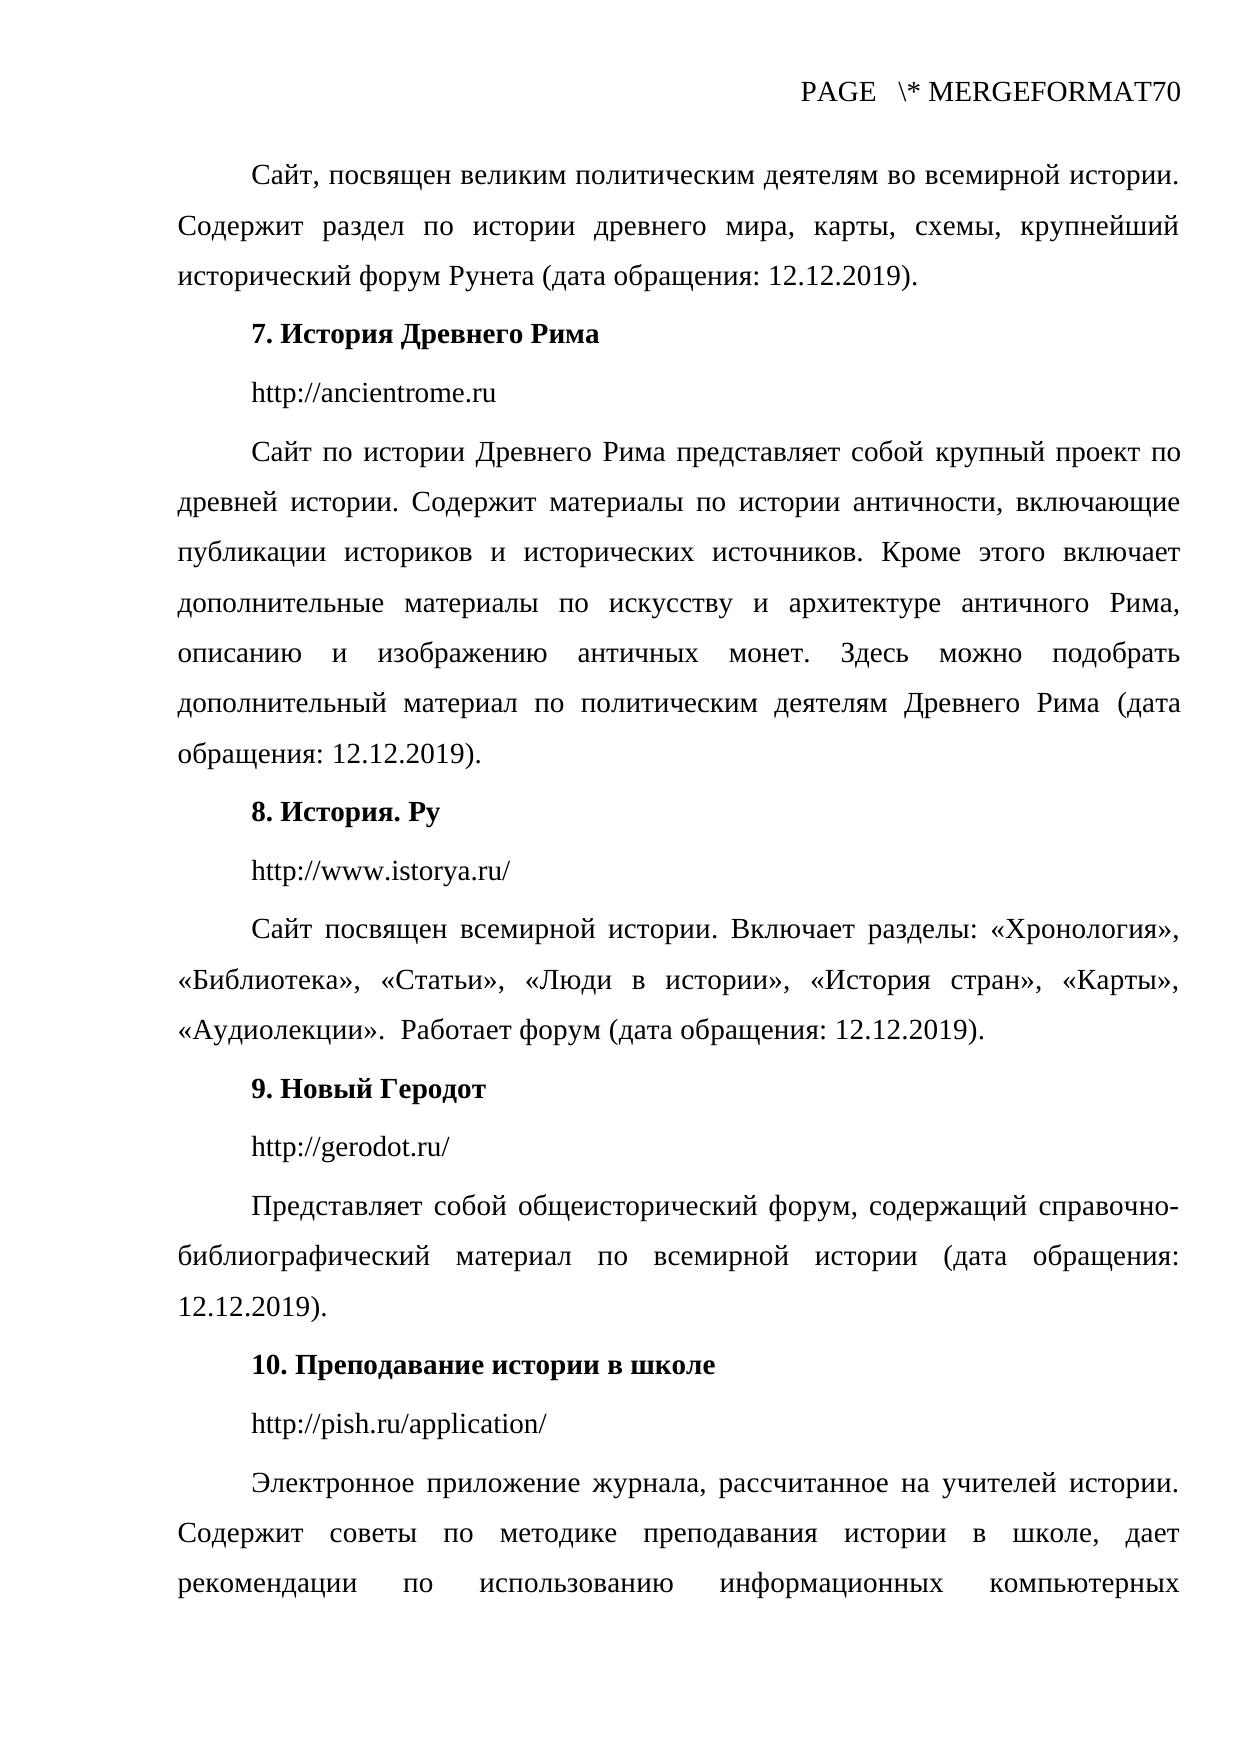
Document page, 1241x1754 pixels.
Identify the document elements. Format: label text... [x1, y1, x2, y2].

list Новый Геродот [177, 1071, 1181, 1104]
list Преподавание истории в школе [177, 1347, 1181, 1381]
text http://gerodot.ru/ [177, 1129, 1181, 1163]
text Сайт по истории Древнего Рима представляет собой крупный проект по древней истории. Содержит материалы по истории античности, включающие публикации историков и исторических источников. Кроме этого включает дополнительные материалы по искусству и архитектуре античного Рима, описанию и изображению античных монет. Здесь можно подобрать дополнительный материал по политическим деятелям Древнего Рима (дата обращения: 12.12.2019). [177, 434, 1181, 769]
text http://ancientrome.ru [177, 375, 1181, 409]
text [177, 1465, 1181, 1599]
text Представляет собой общеисторический форум, содержащий справочно-библиографический материал по всемирной истории (дата обращения: 12.12.2019). [177, 1188, 1181, 1322]
text Сайт, посвящен великим политическим деятелям во всемирной истории. Содержит раздел по истории древнего мира, карты, схемы, крупнейший исторический форум Рунета (дата обращения: 12.12.2019). [177, 157, 1181, 291]
text http://pish.ru/application/ [177, 1406, 1181, 1440]
list История. Ру [177, 794, 1181, 828]
text Сайт посвящен всемирной истории. Включает разделы: «Хронология», «Библиотека», «Статьи», «Люди в истории», «История стран», «Карты», «Аудиолекции». Работает форум (дата обращения: 12.12.2019). [177, 912, 1181, 1046]
list История Древнего Рима [177, 317, 1181, 350]
text http://www.istorya.ru/ [177, 853, 1181, 887]
